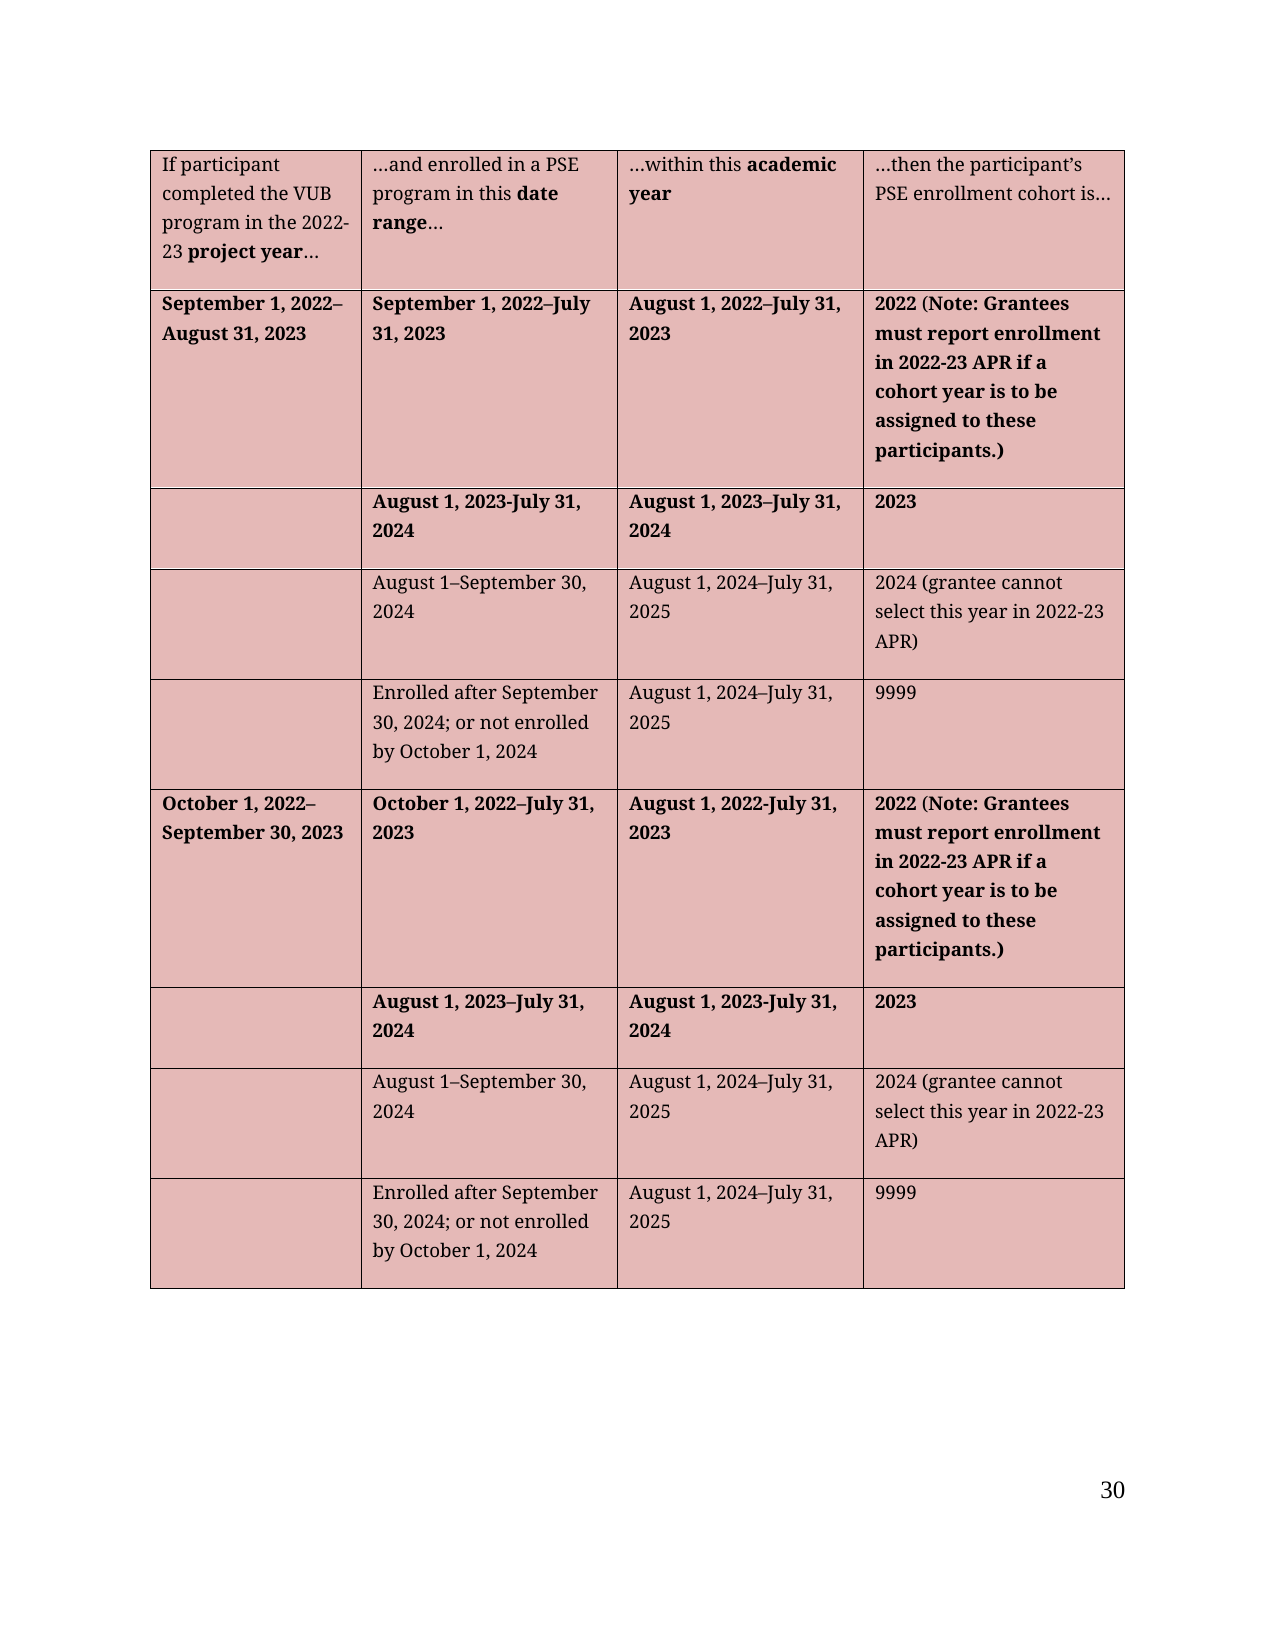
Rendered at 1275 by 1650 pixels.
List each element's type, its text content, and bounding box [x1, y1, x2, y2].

table_cell August 1, 2023-July 31, 2024 [362, 489, 617, 568]
table_cell August 1, 2024–July 31, 2025 [618, 680, 863, 789]
table_cell 2024 (grantee cannot select this year in 2022-23 APR) [864, 570, 1124, 679]
table_cell September 1, 2022–July 31, 2023 [362, 291, 617, 487]
table_cell September 1, 2022–August 31, 2023 [151, 291, 361, 487]
table_cell [151, 680, 361, 789]
table_cell [151, 1069, 361, 1178]
table_cell Enrolled after September 30, 2024; or not enrolled by October 1, 2024 [362, 1179, 617, 1288]
table_cell August 1, 2023–July 31, 2024 [618, 489, 863, 568]
table_cell August 1, 2022-July 31, 2023 [618, 790, 863, 987]
table_cell [151, 1179, 361, 1288]
table_cell 9999 [864, 680, 1124, 789]
table_cell 2022 (Note: Grantees must report enrollment in 2022-23 APR if a cohort year is to be assigned to these participants.) [864, 291, 1124, 487]
table_header If participant completed the VUB program in the 2022-23 project year… [151, 151, 361, 289]
table_cell August 1, 2023-July 31, 2024 [618, 988, 863, 1068]
table_cell Enrolled after September 30, 2024; or not enrolled by October 1, 2024 [362, 680, 617, 789]
table_cell 2023 [864, 988, 1124, 1068]
table_cell 2022 (Note: Grantees must report enrollment in 2022-23 APR if a cohort year is to be assigned to these participants.) [864, 790, 1124, 987]
table_cell August 1, 2022–July 31, 2023 [618, 291, 863, 487]
table_cell [151, 988, 361, 1068]
table_cell [151, 570, 361, 679]
table_cell 2023 [864, 489, 1124, 568]
table_cell August 1–September 30, 2024 [362, 1069, 617, 1178]
table_header …then the participant’s PSE enrollment cohort is… [864, 151, 1124, 289]
table_header …and enrolled in a PSE program in this date range… [362, 151, 617, 289]
table_cell October 1, 2022–September 30, 2023 [151, 790, 361, 987]
table_cell August 1, 2024–July 31, 2025 [618, 570, 863, 679]
table_cell 2024 (grantee cannot select this year in 2022-23 APR) [864, 1069, 1124, 1178]
table_cell August 1–September 30, 2024 [362, 570, 617, 679]
table_header …within this academic year [618, 151, 863, 289]
table_cell October 1, 2022–July 31, 2023 [362, 790, 617, 987]
table_cell August 1, 2023–July 31, 2024 [362, 988, 617, 1068]
table_cell August 1, 2024–July 31, 2025 [618, 1069, 863, 1178]
table_cell August 1, 2024–July 31, 2025 [618, 1179, 863, 1288]
table_cell 9999 [864, 1179, 1124, 1288]
table_cell [151, 489, 361, 568]
